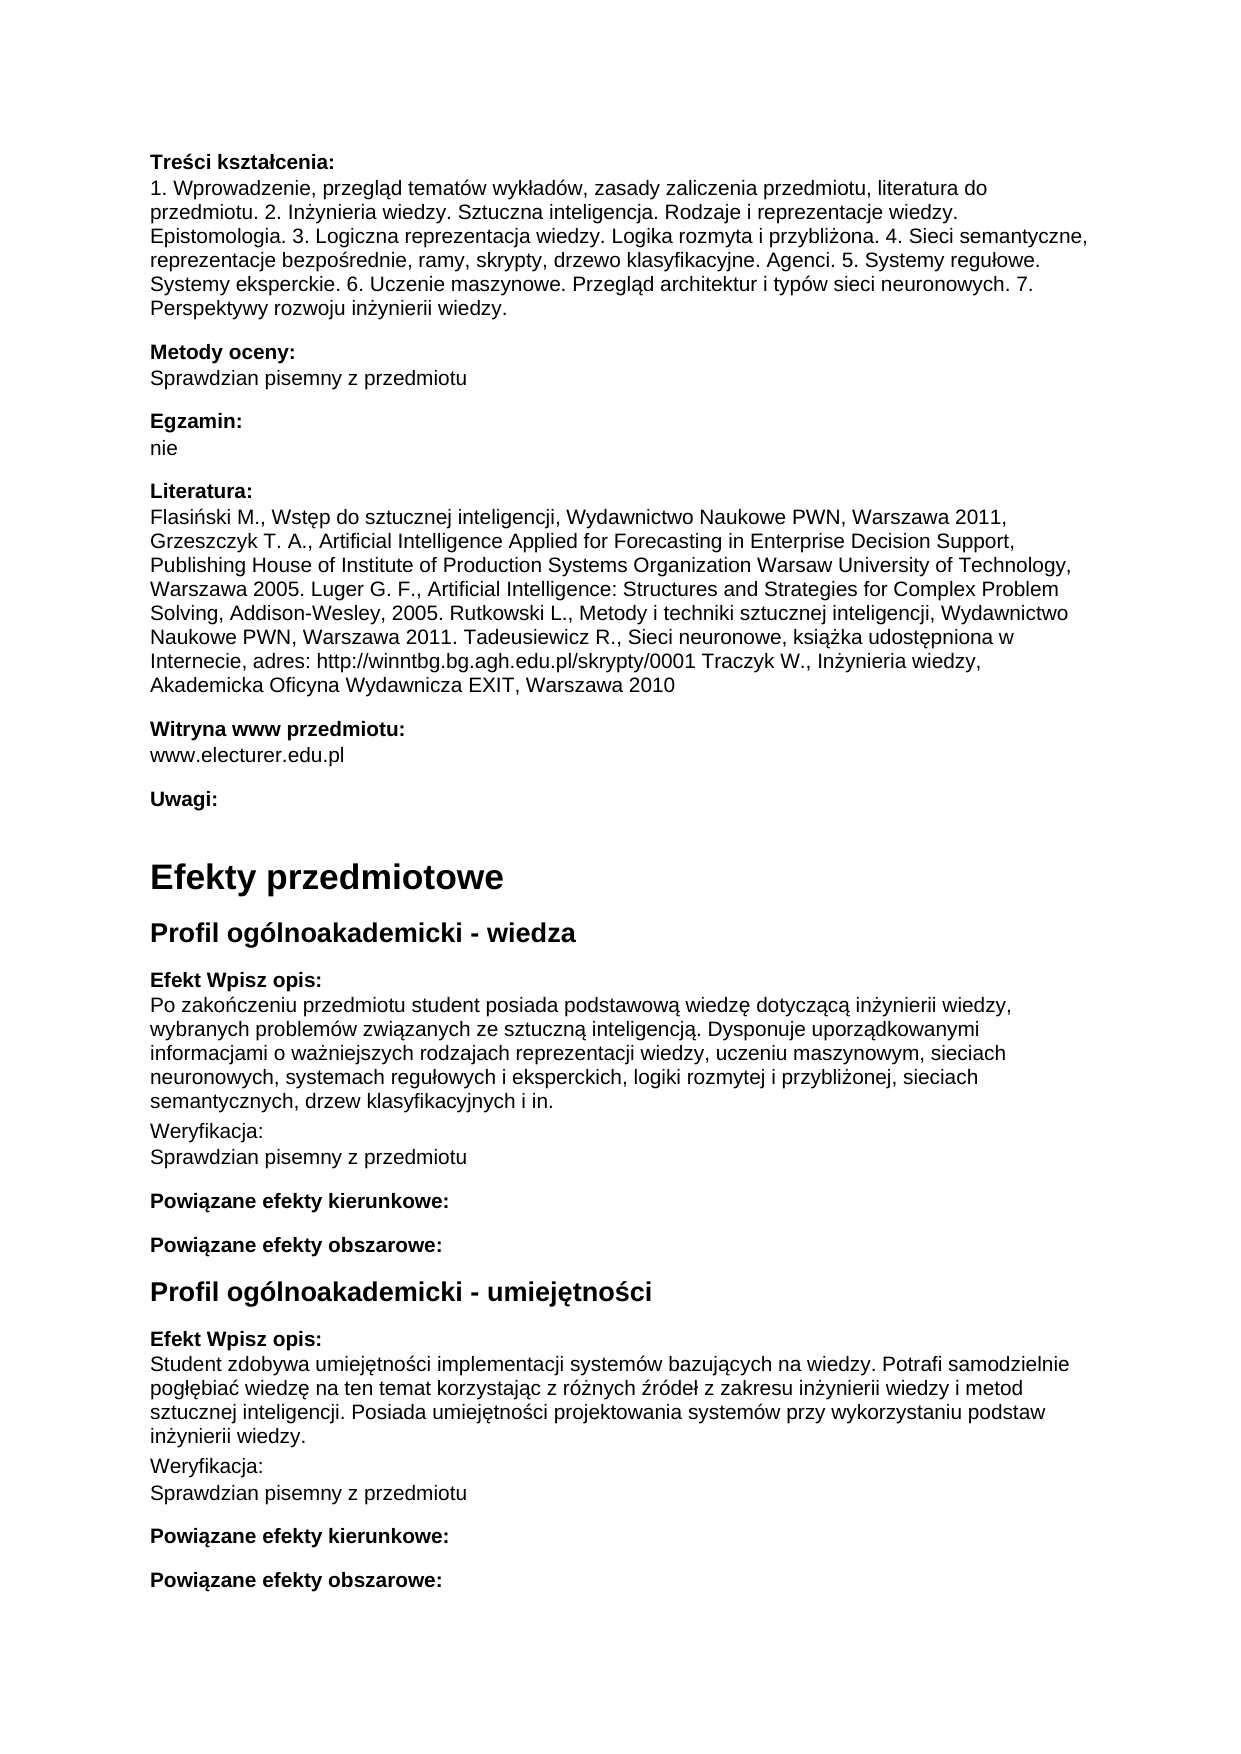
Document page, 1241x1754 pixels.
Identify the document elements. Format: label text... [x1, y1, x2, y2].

text Egzamin: [150, 409, 1090, 433]
text Flasiński M., Wstęp do sztucznej inteligencji, Wydawnictwo Naukowe PWN, Warszawa 2011, Grzeszczyk T. A., Artificial Intelligence Applied for Forecasting in Enterprise Decision Support, Publishing House of Institute of Production Systems Organization Warsaw University of Technology, Warszawa 2005. Luger G. F., Artificial Intelligence: Structures and Strategies for Complex Problem Solving, Addison-Wesley, 2005. Rutkowski L., Metody i techniki sztucznej inteligencji, Wydawnictwo Naukowe PWN, Warszawa 2011. Tadeusiewicz R., Sieci neuronowe, książka udostępniona w Internecie, adres: http://winntbg.bg.agh.edu.pl/skrypty/0001 Traczyk W., Inżynieria wiedzy, Akademicka Oficyna Wydawnicza EXIT, Warszawa 2010 [150, 505, 1090, 697]
subtitle Profil ogólnoakademicki - umiejętności [150, 1276, 1090, 1307]
text Powiązane efekty kierunkowe: [150, 1189, 1090, 1213]
text Weryfikacja: [150, 1119, 1090, 1143]
subtitle Profil ogólnoakademicki - wiedza [150, 917, 1090, 948]
text Efekt Wpisz opis: [150, 968, 1090, 992]
text Student zdobywa umiejętności implementacji systemów bazujących na wiedzy. Potrafi samodzielnie pogłębiać wiedzę na ten temat korzystając z różnych źródeł z zakresu inżynierii wiedzy i metod sztucznej inteligencji. Posiada umiejętności projektowania systemów przy wykorzystaniu podstaw inżynierii wiedzy. [150, 1352, 1090, 1448]
text www.electurer.edu.pl [150, 743, 1090, 767]
text Powiązane efekty kierunkowe: [150, 1524, 1090, 1548]
text Sprawdzian pisemny z przedmiotu [150, 1145, 1090, 1169]
text nie [150, 435, 1090, 459]
text Literatura: [150, 479, 1090, 503]
text Sprawdzian pisemny z przedmiotu [150, 1480, 1090, 1504]
text Sprawdzian pisemny z przedmiotu [150, 366, 1090, 389]
subtitle Efekty przedmiotowe [150, 856, 1090, 897]
text Metody oceny: [150, 339, 1090, 363]
text Weryfikacja: [150, 1454, 1090, 1478]
text Po zakończeniu przedmiotu student posiada podstawową wiedzę dotyczącą inżynierii wiedzy, wybranych problemów związanych ze sztuczną inteligencją. Dysponuje uporządkowanymi informacjami o ważniejszych rodzajach reprezentacji wiedzy, uczeniu maszynowym, sieciach neuronowych, systemach regułowych i eksperckich, logiki rozmytej i przybliżonej, sieciach semantycznych, drzew klasyfikacyjnych i in. [150, 993, 1090, 1113]
text 1. Wprowadzenie, przegląd tematów wykładów, zasady zaliczenia przedmiotu, literatura do przedmiotu. 2. Inżynieria wiedzy. Sztuczna inteligencja. Rodzaje i reprezentacje wiedzy. Epistomologia. 3. Logiczna reprezentacja wiedzy. Logika rozmyta i przybliżona. 4. Sieci semantyczne, reprezentacje bezpośrednie, ramy, skrypty, drzewo klasyfikacyjne. Agenci. 5. Systemy regułowe. Systemy eksperckie. 6. Uczenie maszynowe. Przegląd architektur i typów sieci neuronowych. 7. Perspektywy rozwoju inżynierii wiedzy. [150, 176, 1090, 320]
text Powiązane efekty obszarowe: [150, 1232, 1090, 1256]
text Treści kształcenia: [150, 150, 1090, 174]
text Uwagi: [150, 786, 1090, 810]
text Efekt Wpisz opis: [150, 1327, 1090, 1351]
text Witryna www przedmiotu: [150, 717, 1090, 741]
text Powiązane efekty obszarowe: [150, 1568, 1090, 1592]
